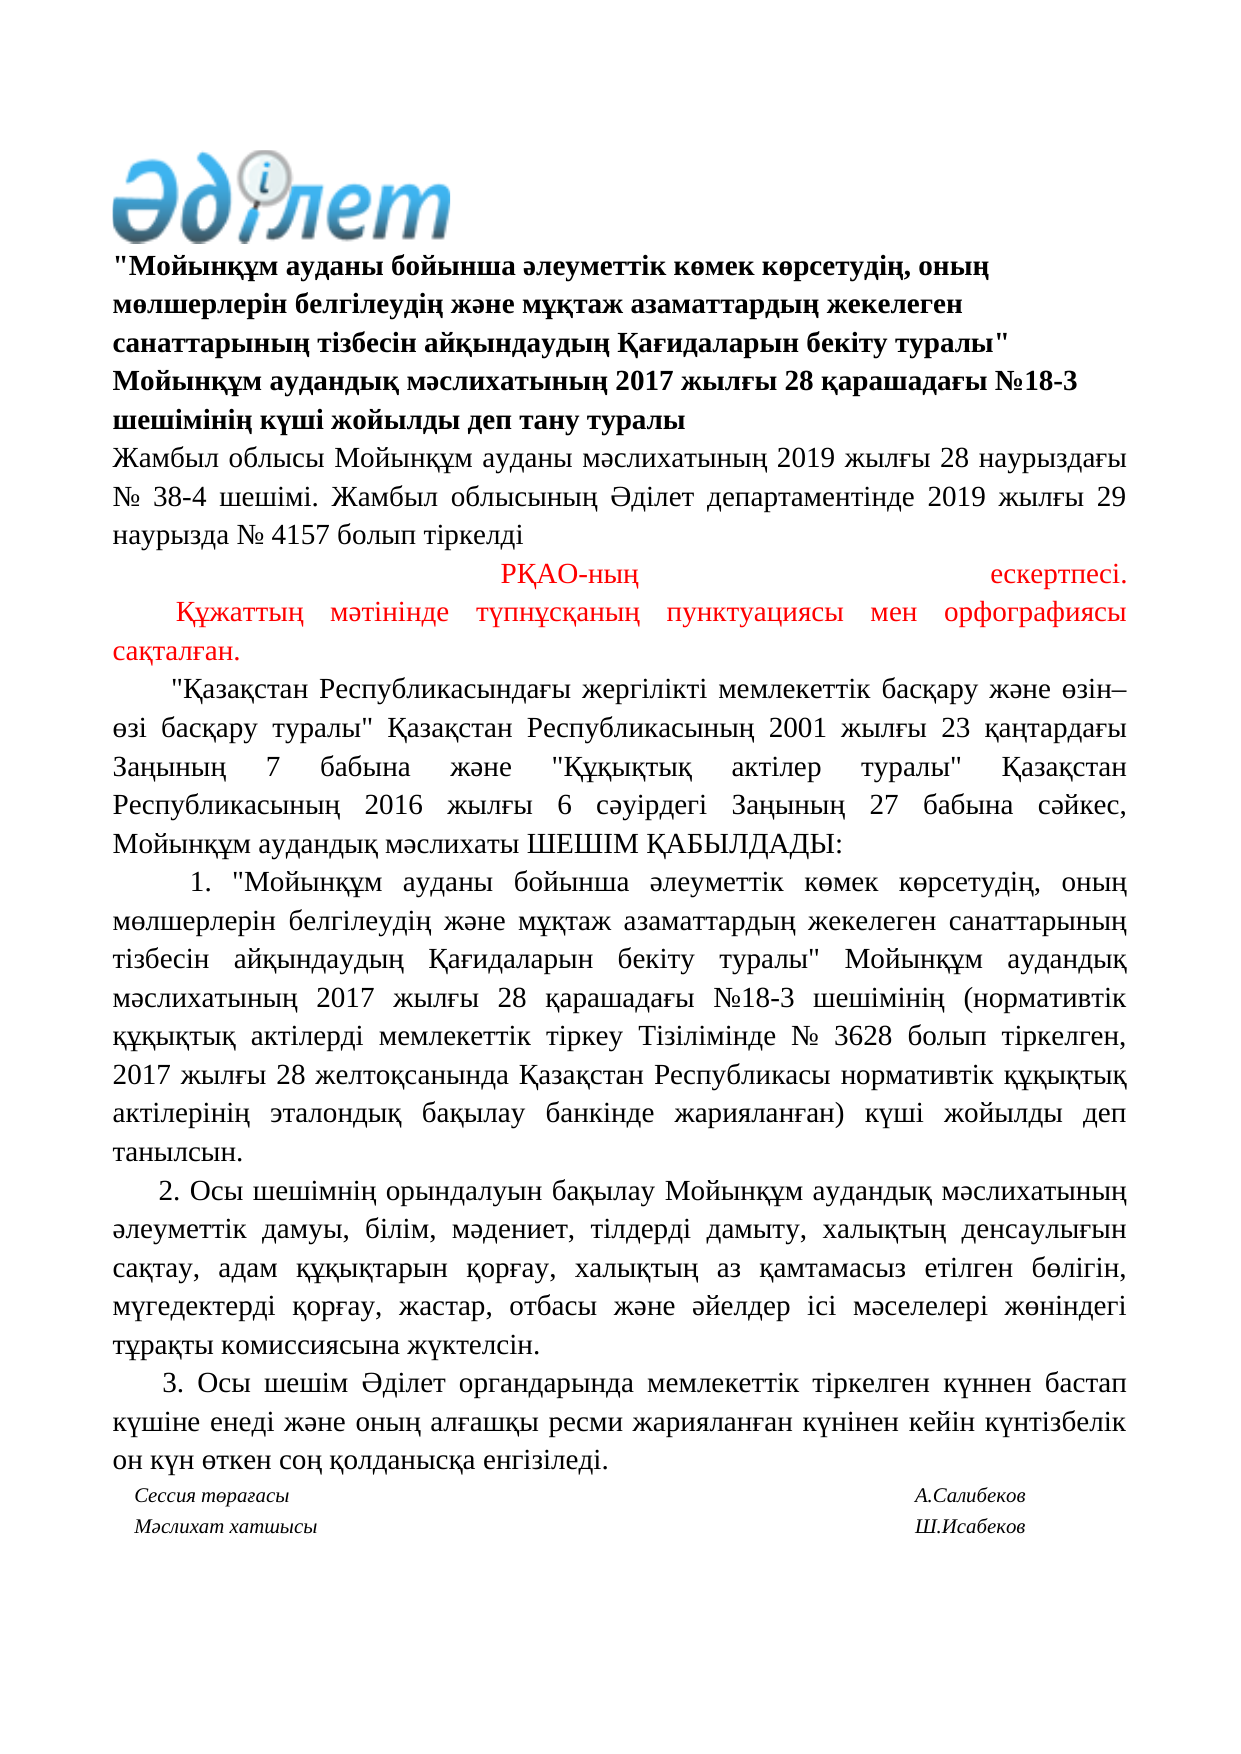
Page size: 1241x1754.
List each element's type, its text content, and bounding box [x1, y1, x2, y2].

table_header А.Салибеков [913, 1481, 1240, 1512]
text РҚАО-ның ескертпесі. Құжаттың мәтінінде түпнұсқаның пунктуациясы мен орфографиясы сақталған. [112, 556, 1128, 667]
text Жамбыл облысы Мойынқұм ауданы мәслихатының 2019 жылғы 28 наурыздағы № 38-4 шешімі. Жамбыл облысының Әділет департаментінде 2019 жылғы 29 наурызда № 4157 болып тіркелді [112, 440, 1128, 551]
table_cell Ш.Исабеков [913, 1512, 1240, 1543]
table_cell Мәслихат хатшысы [101, 1512, 913, 1543]
picture [112, 150, 451, 244]
text "Қазақстан Республикасындағы жергілікті мемлекеттік басқару және өзін–өзі басқару туралы" Қазақстан Республикасының 2001 жылғы 23 қаңтардағы Заңының 7 бабына және "Құқықтық актілер туралы" Қазақстан Республикасының 2016 жылғы 6 сәуірдегі Заңының 27 бабына сәйкес, Мойынқұм аудандық мәслихаты ШЕШІМ ҚАБЫЛДАДЫ: [112, 672, 1128, 859]
text "Мойынқұм ауданы бойынша әлеуметтік көмек көрсетудің, оның мөлшерлерін белгілеудің және мұқтаж азаматтардың жекелеген санаттарының тізбесін айқындаудың Қағидаларын бекіту туралы" Мойынқұм аудандық мәслихатының 2017 жылғы 28 қарашадағы №18-3 шешімінің күші жойылды деп тану туралы [112, 248, 1128, 435]
text 3. Осы шешім Әділет органдарында мемлекеттік тіркелген күннен бастап күшіне енеді және оның алғашқы ресми жарияланған күнінен кейін күнтізбелік он күн өткен соң қолданысқа енгізіледі. [112, 1365, 1128, 1476]
table_header Cессия төрағасы [101, 1481, 913, 1512]
text 2. Осы шешімнің орындалуын бақылау Мойынқұм аудандық мәслихатының әлеуметтік дамуы, білім, мәдениет, тілдерді дамыту, халықтың денсаулығын сақтау, адам құқықтарын қорғау, халықтың аз қамтамасыз етілген бөлігін, мүгедектерді қорғау, жастар, отбасы және әйелдер ісі мәселелері жөніндегі тұрақты комиссиясына жүктелсін. [112, 1173, 1128, 1360]
text 1. "Мойынқұм ауданы бойынша әлеуметтік көмек көрсетудің, оның мөлшерлерін белгілеудің және мұқтаж азаматтардың жекелеген санаттарының тізбесін айқындаудың Қағидаларын бекіту туралы" Мойынқұм аудандық мәслихатының 2017 жылғы 28 қарашадағы №18-3 шешімінің (нормативтік құқықтық актілерді мемлекеттік тіркеу Тізілімінде № 3628 болып тіркелген, 2017 жылғы 28 желтоқсанында Қазақстан Республикасы нормативтік құқықтық актілерінің эталондық бақылау банкінде жарияланған) күші жойылды деп танылсын. [112, 864, 1128, 1168]
